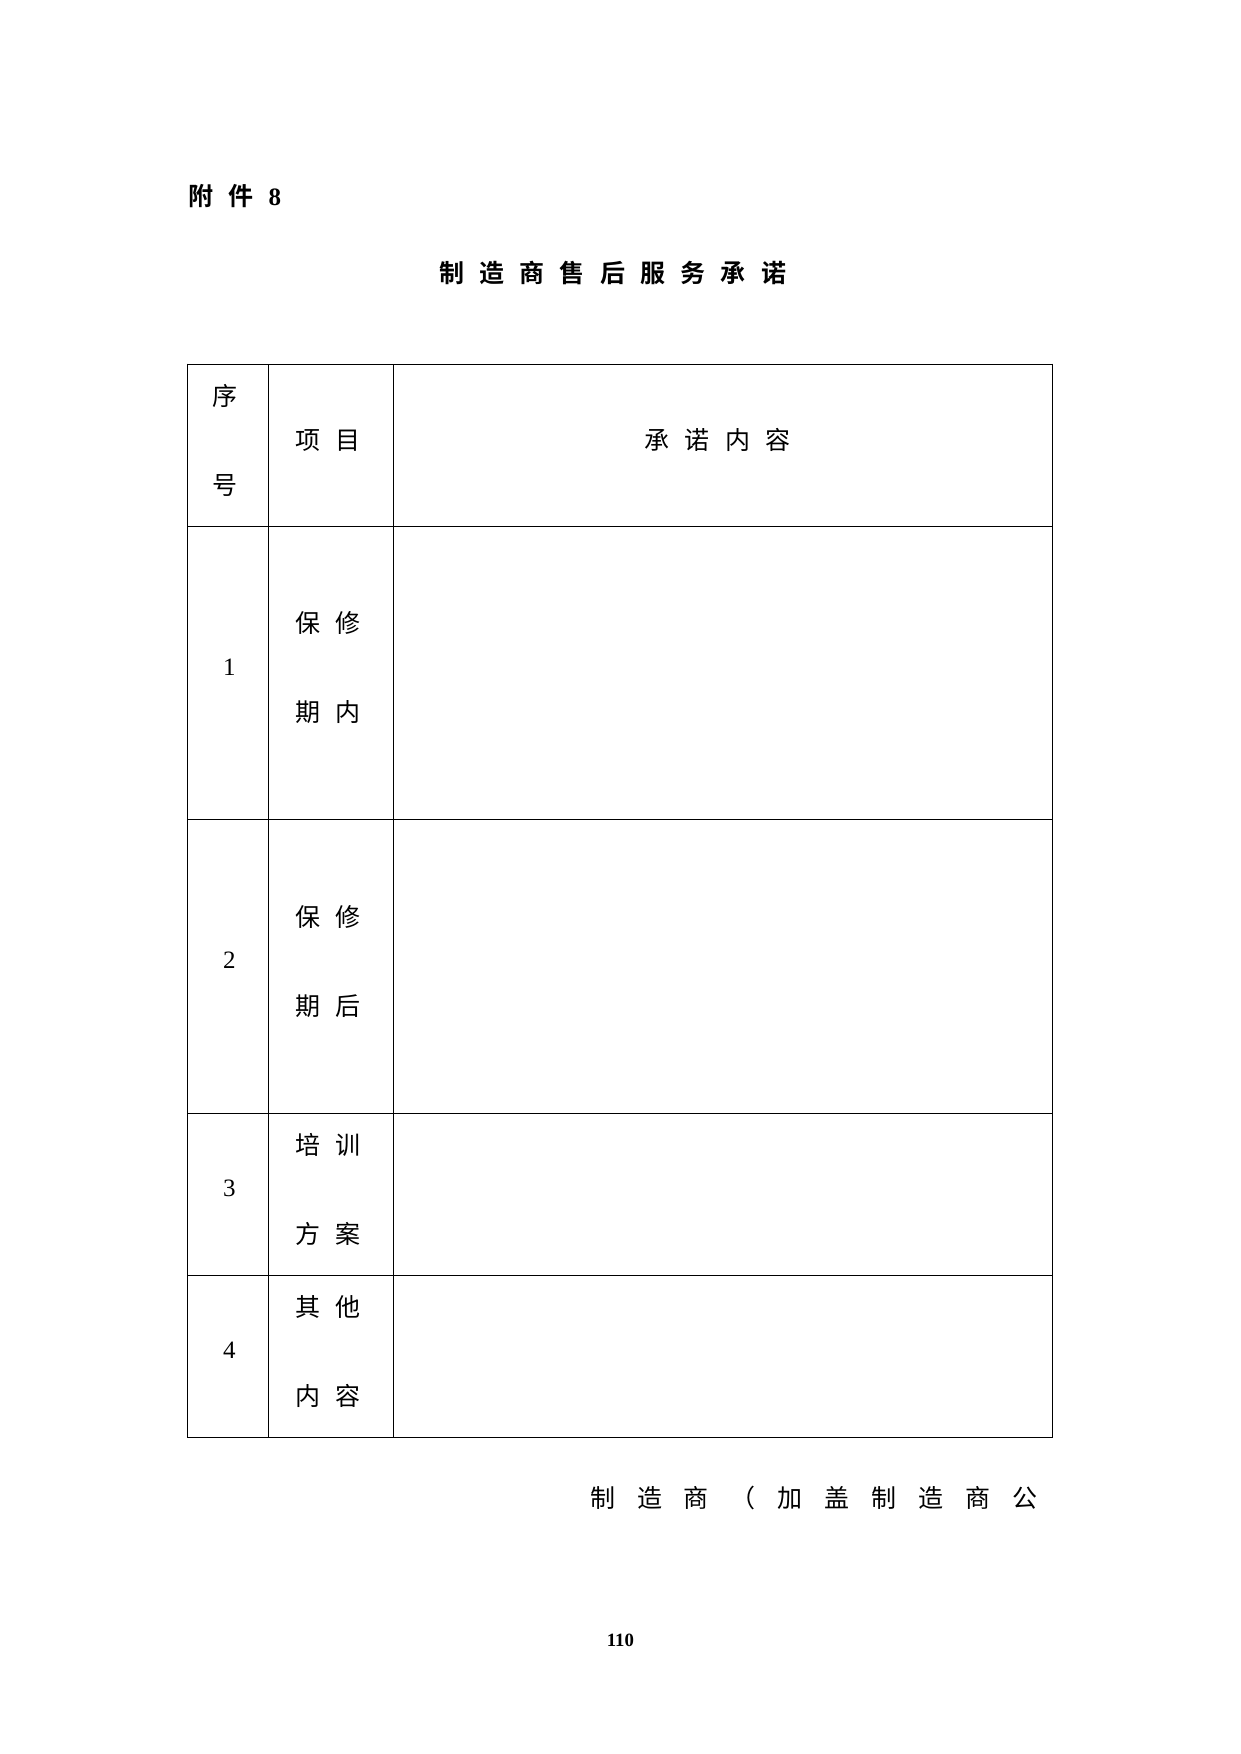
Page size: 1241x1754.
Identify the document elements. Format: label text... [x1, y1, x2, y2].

table_cell 其他内容 [269, 1276, 393, 1437]
table_header 序号 [188, 365, 268, 526]
table_cell [394, 527, 1052, 819]
table_cell 保修期后 [269, 820, 393, 1113]
table_cell 2 [188, 820, 268, 1113]
text 附件8 [188, 164, 1052, 224]
table_header 项目 [269, 365, 393, 526]
table_cell [394, 1114, 1052, 1274]
table_cell 4 [188, 1276, 268, 1437]
table_cell 培训方案 [269, 1114, 393, 1274]
table_cell 保修期内 [269, 527, 393, 819]
text 制造商（加盖制造商公章）： [188, 1467, 1052, 1527]
table_cell [394, 1276, 1052, 1437]
text 制造商售后服务承诺 [188, 242, 1052, 301]
table_cell 3 [188, 1114, 268, 1274]
table_cell 1 [188, 527, 268, 819]
table_cell [394, 820, 1052, 1113]
table_header 承诺内容 [394, 365, 1052, 526]
